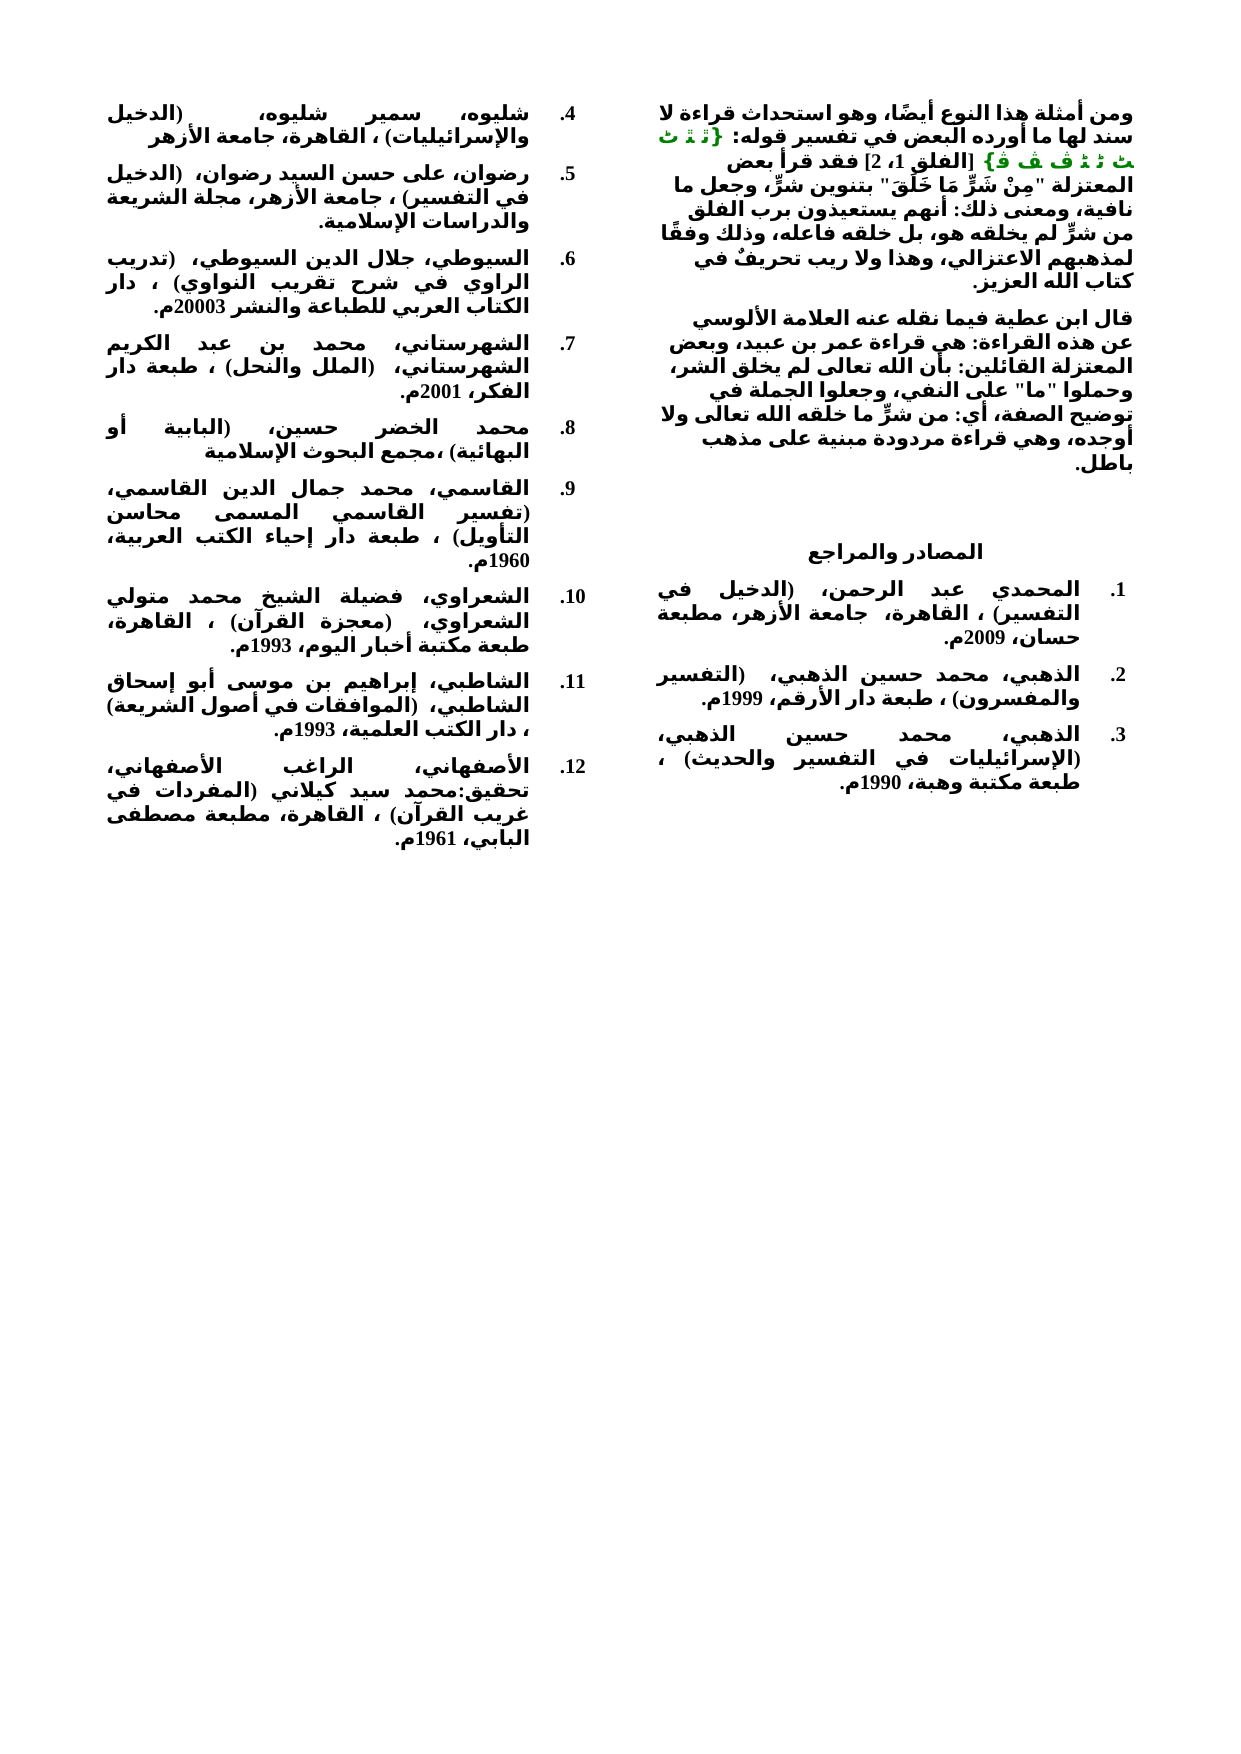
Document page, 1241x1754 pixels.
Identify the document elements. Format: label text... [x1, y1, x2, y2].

list الشعراوي، فضيلة الشيخ محمد متولي الشعراوي، (معجزة القرآن) ، القاهرة، طبعة مكتبة أخبار اليوم، 1993م. [106, 584, 559, 657]
list الشهرستاني، محمد بن عبد الكريم الشهرستاني، (الملل والنحل) ، طبعة دار الفكر، 2001م. [106, 330, 559, 403]
list القاسمي، محمد جمال الدين القاسمي، (تفسير القاسمي المسمى محاسن التأويل) ، طبعة دار إحياء الكتب العربية، 1960م. [106, 476, 559, 572]
list شليوه، سمير شليوه، (الدخيل والإسرائيليات) ، القاهرة، جامعة الأزهر [106, 100, 559, 148]
text قال ابن عطية فيما نقله عنه العلامة الألوسي عن هذه القراءة: هي قراءة عمر بن عبيد، وبعض المعتزلة القائلين: بأن الله تعالى لم يخلق الشر، وحملوا "ما" على النفي، وجعلوا الجملة في توضيح الصفة، أي: من شرٍّ ما خلقه الله تعالى ولا أوجده، وهي قراءة مردودة مبنية على مذهب باطل. [657, 306, 1134, 474]
list السيوطي، جلال الدين السيوطي، (تدريب الراوي في شرح تقريب النواوي) ، دار الكتاب العربي للطباعة والنشر 20003م. [106, 246, 559, 318]
list الذهبي، محمد حسين الذهبي، (الإسرائيليات في التفسير والحديث) ، طبعة مكتبة وهبة، 1990م. [657, 722, 1110, 794]
list رضوان، على حسن السيد رضوان، (الدخيل في التفسير) ، جامعة الأزهر، مجلة الشريعة والدراسات الإسلامية. [106, 161, 559, 233]
list الأصفهاني، الراغب الأصفهاني، تحقيق:محمد سيد كيلاني (المفردات في غريب القرآن) ، القاهرة، مطبعة مصطفى البابي، 1961م. [106, 754, 559, 850]
list الذهبي، محمد حسين الذهبي، (التفسير والمفسرون) ، طبعة دار الأرقم، 1999م. [657, 661, 1110, 709]
text ومن أمثلة هذا النوع أيضًا، وهو استحداث قراءة لا سند لها ما أورده البعض في تفسير قوله: {ﭤ ﭥ ﭦ ﭧ ﭨ ﭩ ﭪ ﭫ ﭬ} [الفلق 1، 2] فقد قرأ بعض المعتزلة "مِنْ شَرٍّ مَا خَلَقَ" بتنوين شرٍّ، وجعل ما نافية، ومعنى ذلك: أنهم يستعيذون برب الفلق من شرٍّ لم يخلقه هو، بل خلقه فاعله، وذلك وفقًا لمذهبهم الاعتزالي، وهذا ولا ريب تحريفٌ في كتاب الله العزيز. [657, 100, 1134, 293]
list المحمدي عبد الرحمن، (الدخيل في التفسير) ، القاهرة، جامعة الأزهر، مطبعة حسان، 2009م. [657, 577, 1110, 649]
list الشاطبي، إبراهيم بن موسى أبو إسحاق الشاطبي، (الموافقات في أصول الشريعة) ، دار الكتب العلمية، 1993م. [106, 669, 559, 741]
list محمد الخضر حسين، (البابية أو البهائية) ،مجمع البحوث الإسلامية [106, 415, 559, 463]
text المصادر والمراجع [657, 540, 1134, 564]
